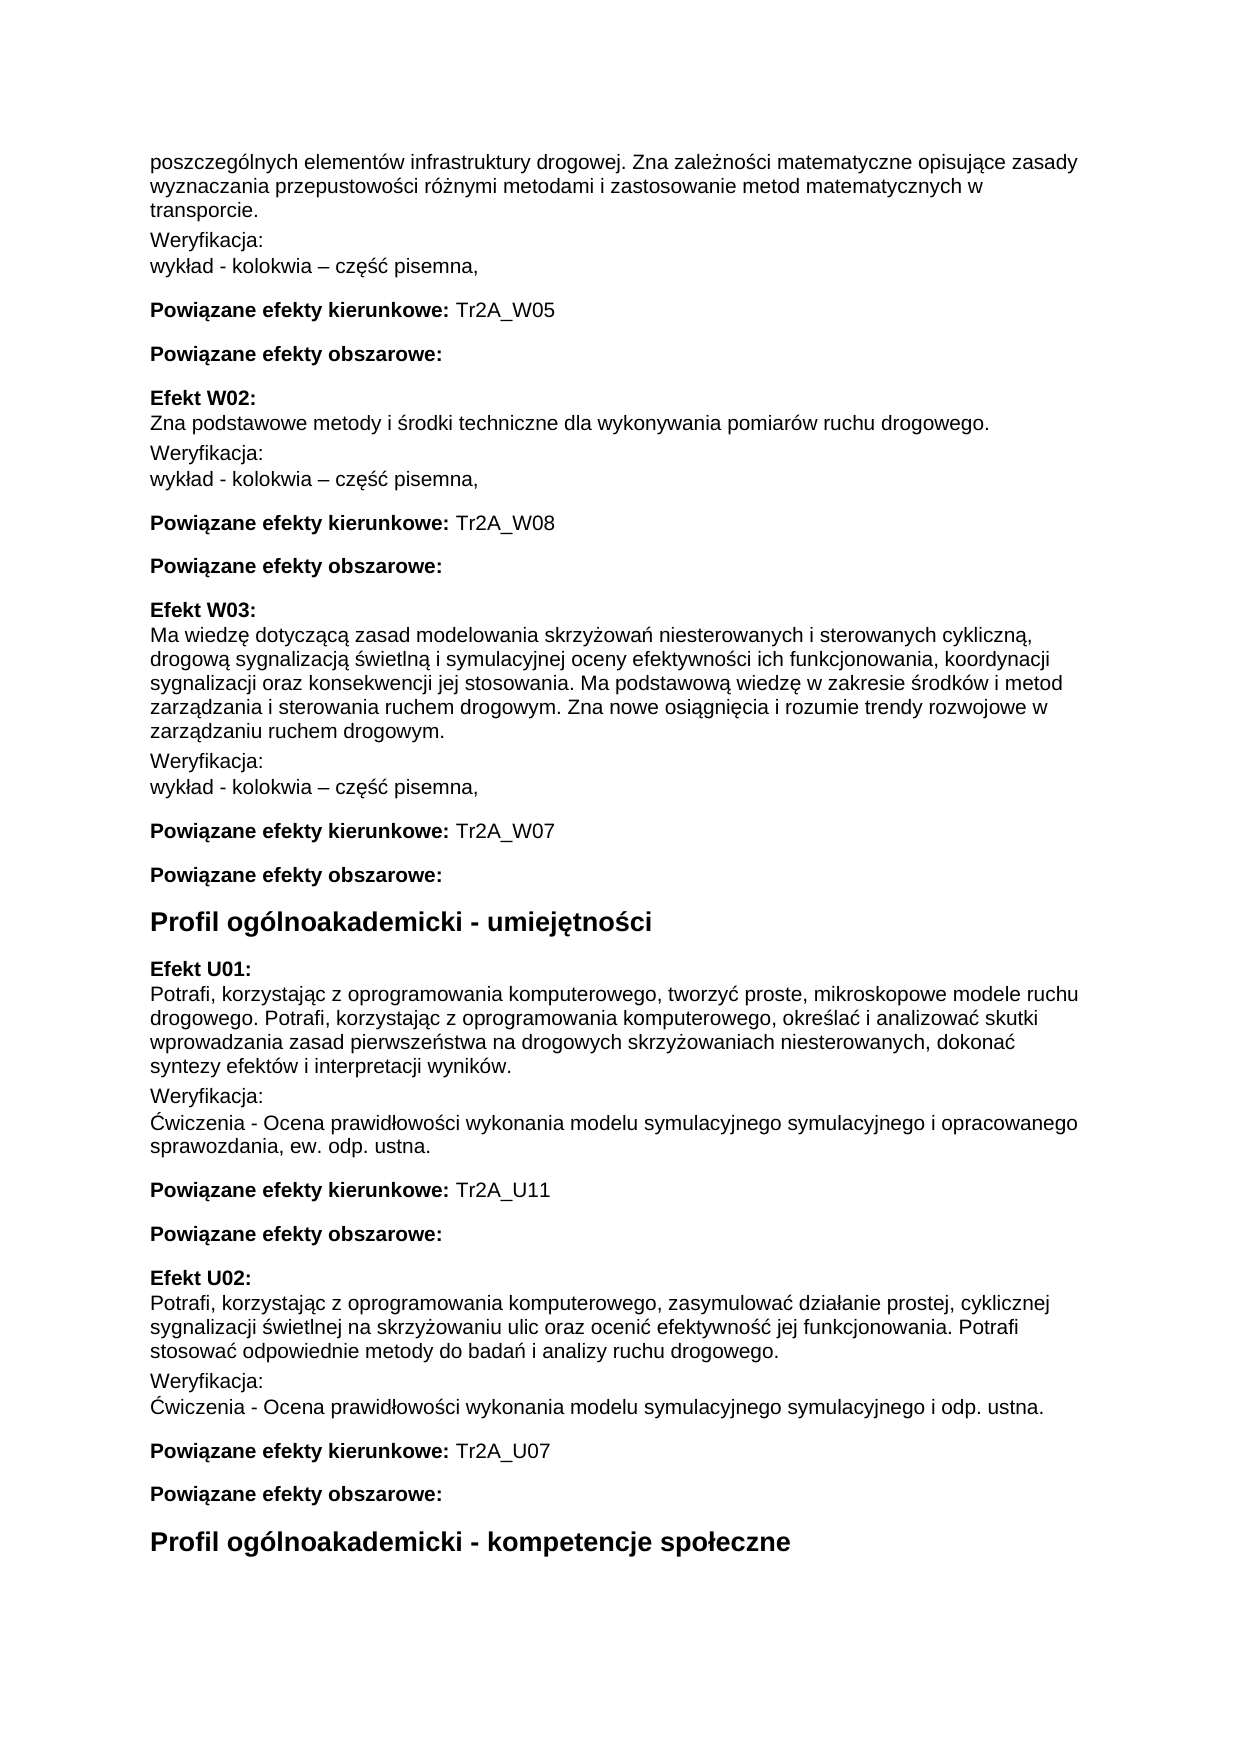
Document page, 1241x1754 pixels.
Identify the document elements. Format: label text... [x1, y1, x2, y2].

subtitle Profil ogólnoakademicki - umiejętności [150, 906, 1090, 937]
text wykład - kolokwia – część pisemna, [150, 775, 1090, 799]
text Potrafi, korzystając z oprogramowania komputerowego, tworzyć proste, mikroskopowe modele ruchu drogowego. Potrafi, korzystając z oprogramowania komputerowego, określać i analizować skutki wprowadzania zasad pierwszeństwa na drogowych skrzyżowaniach niesterowanych, dokonać syntezy efektów i interpretacji wyników. [150, 982, 1090, 1078]
text Powiązane efekty kierunkowe: Tr2A_U11 [150, 1178, 1090, 1202]
text Powiązane efekty obszarowe: [150, 342, 1090, 366]
text Potrafi, korzystając z oprogramowania komputerowego, zasymulować działanie prostej, cyklicznej sygnalizacji świetlnej na skrzyżowaniu ulic oraz ocenić efektywność jej funkcjonowania. Potrafi stosować odpowiednie metody do badań i analizy ruchu drogowego. [150, 1291, 1090, 1362]
text Weryfikacja: [150, 749, 1090, 773]
text Efekt W03: [150, 598, 1090, 622]
subtitle Profil ogólnoakademicki - kompetencje społeczne [150, 1526, 1090, 1557]
text Ćwiczenia - Ocena prawidłowości wykonania modelu symulacyjnego symulacyjnego i odp. ustna. [150, 1395, 1090, 1419]
text Weryfikacja: [150, 228, 1090, 252]
text Powiązane efekty kierunkowe: Tr2A_W08 [150, 510, 1090, 534]
text Powiązane efekty obszarowe: [150, 1222, 1090, 1246]
text Weryfikacja: [150, 1369, 1090, 1393]
text Efekt U01: [150, 957, 1090, 981]
text Zna podstawowe metody i środki techniczne dla wykonywania pomiarów ruchu drogowego. [150, 410, 1090, 434]
text Powiązane efekty obszarowe: [150, 554, 1090, 578]
text Efekt W02: [150, 385, 1090, 409]
text Powiązane efekty kierunkowe: Tr2A_U07 [150, 1438, 1090, 1462]
text wykład - kolokwia – część pisemna, [150, 254, 1090, 278]
text Weryfikacja: [150, 441, 1090, 464]
text Powiązane efekty obszarowe: [150, 862, 1090, 886]
text wykład - kolokwia – część pisemna, [150, 467, 1090, 491]
text Powiązane efekty obszarowe: [150, 1482, 1090, 1506]
text Ćwiczenia - Ocena prawidłowości wykonania modelu symulacyjnego symulacyjnego i opracowanego sprawozdania, ew. odp. ustna. [150, 1110, 1090, 1158]
text Weryfikacja: [150, 1084, 1090, 1108]
text Ma wiedzę dotyczącą zasad modelowania skrzyżowań niesterowanych i sterowanych cykliczną, drogową sygnalizacją świetlną i symulacyjnej oceny efektywności ich funkcjonowania, koordynacji sygnalizacji oraz konsekwencji jej stosowania. Ma podstawową wiedzę w zakresie środków i metod zarządzania i sterowania ruchem drogowym. Zna nowe osiągnięcia i rozumie trendy rozwojowe w zarządzaniu ruchem drogowym. [150, 623, 1090, 743]
text Powiązane efekty kierunkowe: Tr2A_W07 [150, 819, 1090, 843]
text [150, 150, 1090, 222]
text Efekt U02: [150, 1266, 1090, 1289]
text Powiązane efekty kierunkowe: Tr2A_W05 [150, 298, 1090, 322]
